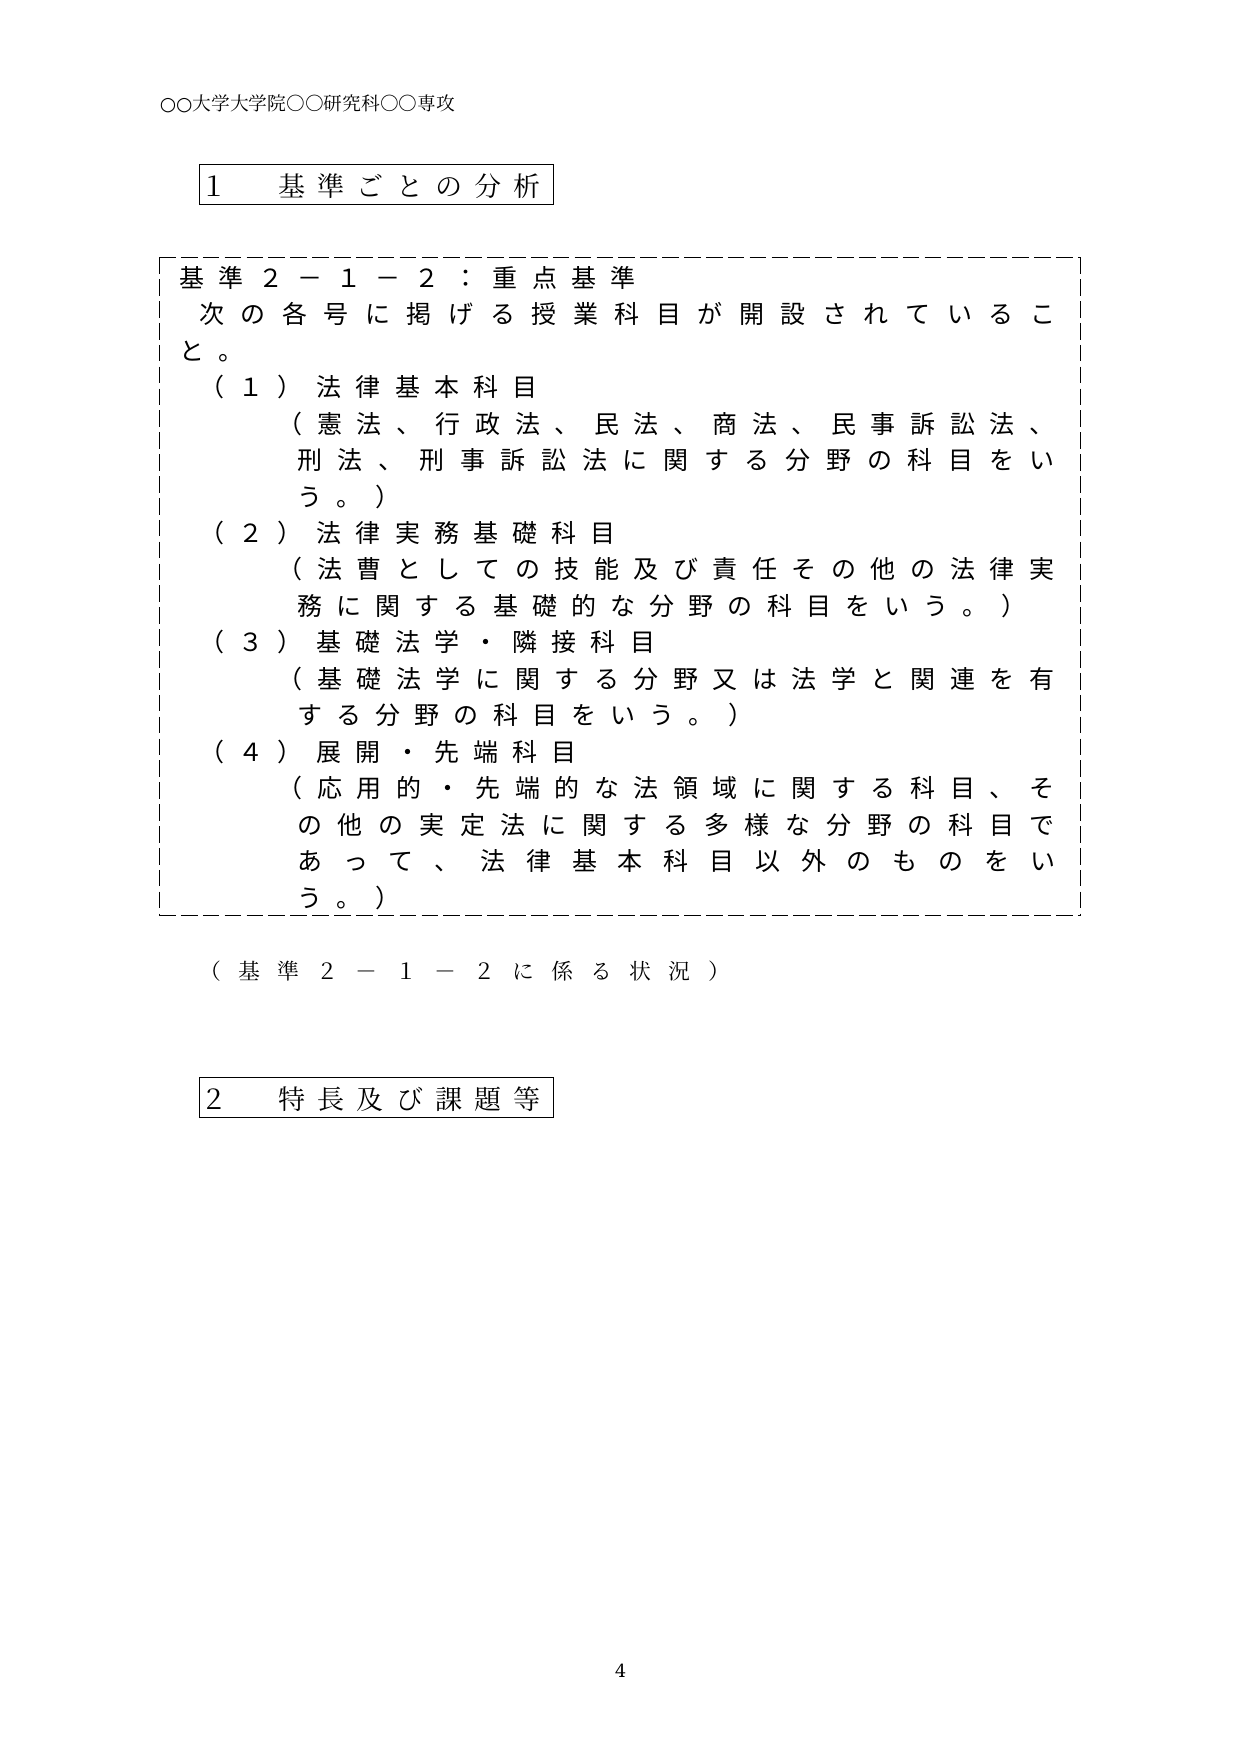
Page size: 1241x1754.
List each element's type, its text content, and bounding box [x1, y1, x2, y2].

text ２ 特長及び課題等 [160, 1061, 1080, 1134]
table_header 基準２－１－２：重点基準 次の各号に掲げる授業科目が開設されていること。 （１）法律基本科目 （憲法、行政法、民法、商法、民事訴訟法、刑法、刑事訴訟法に関する分野の科目をいう。） （２）法律実務基礎科目 （法曹としての技能及び責任その他の法律実務に関する基礎的な分野の科目をいう。） （３）基礎法学・隣接科目 （基礎法学に関する分野又は法学と関連を有する分野の科目をいう。） （４）展開・先端科目 （応用的・先端的な法領域に関する科目、その他の実定法に関する多様な分野の科目であって、法律基本科目以外のものをいう。） [160, 257, 1081, 914]
text １ 基準ごとの分析 [160, 148, 1080, 221]
text （基準２－１－２に係る状況） [160, 952, 1080, 988]
